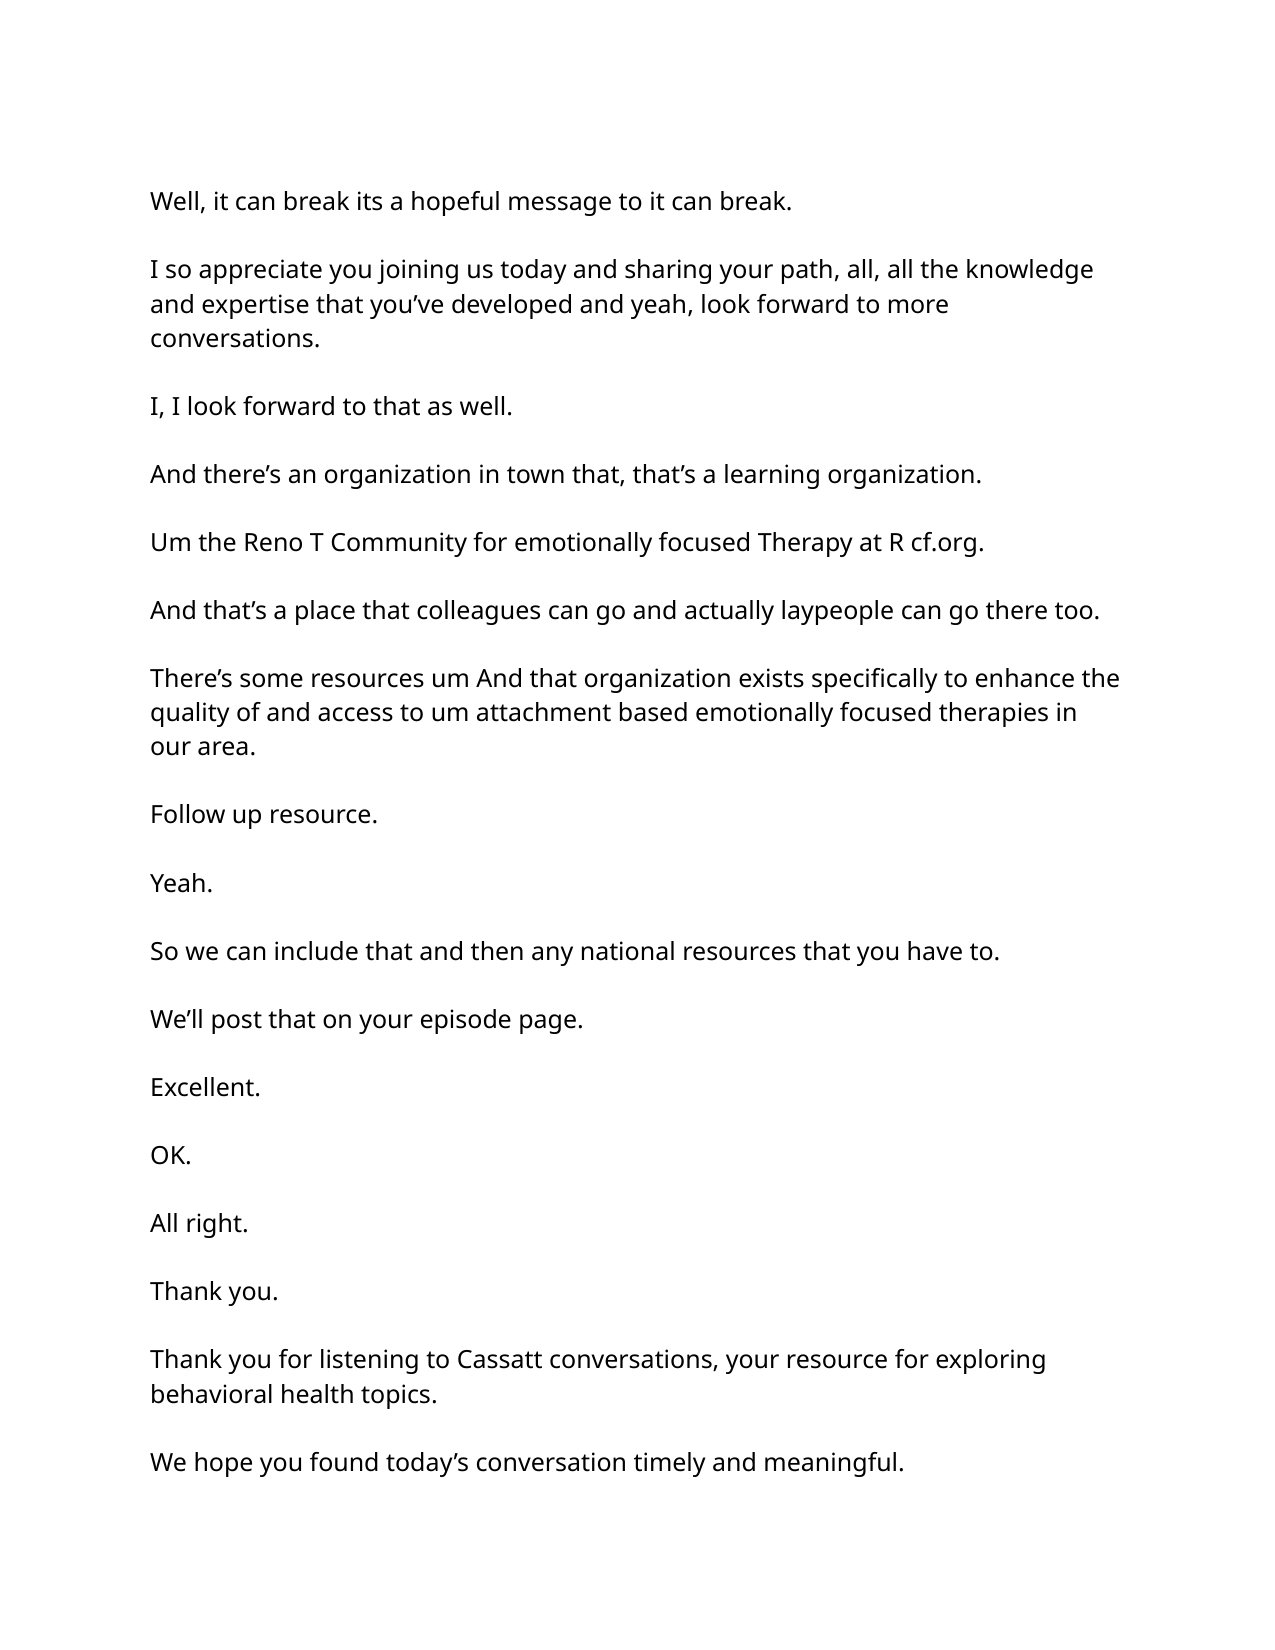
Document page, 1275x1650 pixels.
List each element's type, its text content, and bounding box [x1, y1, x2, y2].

text Well, it can break its a hopeful message to it can break. [150, 184, 1125, 218]
text We hope you found today’s conversation timely and meaningful. [150, 1444, 1125, 1478]
text And there’s an organization in town that, that’s a learning organization. [150, 457, 1125, 491]
text So we can include that and then any national resources that you have to. [150, 933, 1125, 967]
text There’s some resources um And that organization exists specifically to enhance the quality of and access to um attachment based emotionally focused therapies in our area. [150, 661, 1125, 763]
text I, I look forward to that as well. [150, 388, 1125, 422]
text Follow up resource. [150, 797, 1125, 831]
text Thank you for listening to Cassatt conversations, your resource for exploring behavioral health topics. [150, 1342, 1125, 1410]
text Yeah. [150, 865, 1125, 899]
text I so appreciate you joining us today and sharing your path, all, all the knowledge and expertise that you’ve developed and yeah, look forward to more conversations. [150, 252, 1125, 354]
text Excellent. [150, 1070, 1125, 1104]
text We’ll post that on your episode page. [150, 1002, 1125, 1036]
text And that’s a place that colleagues can go and actually laypeople can go there too. [150, 593, 1125, 627]
text Thank you. [150, 1274, 1125, 1308]
text All right. [150, 1206, 1125, 1240]
text OK. [150, 1138, 1125, 1172]
text Um the Reno T Community for emotionally focused Therapy at R cf.org. [150, 525, 1125, 559]
